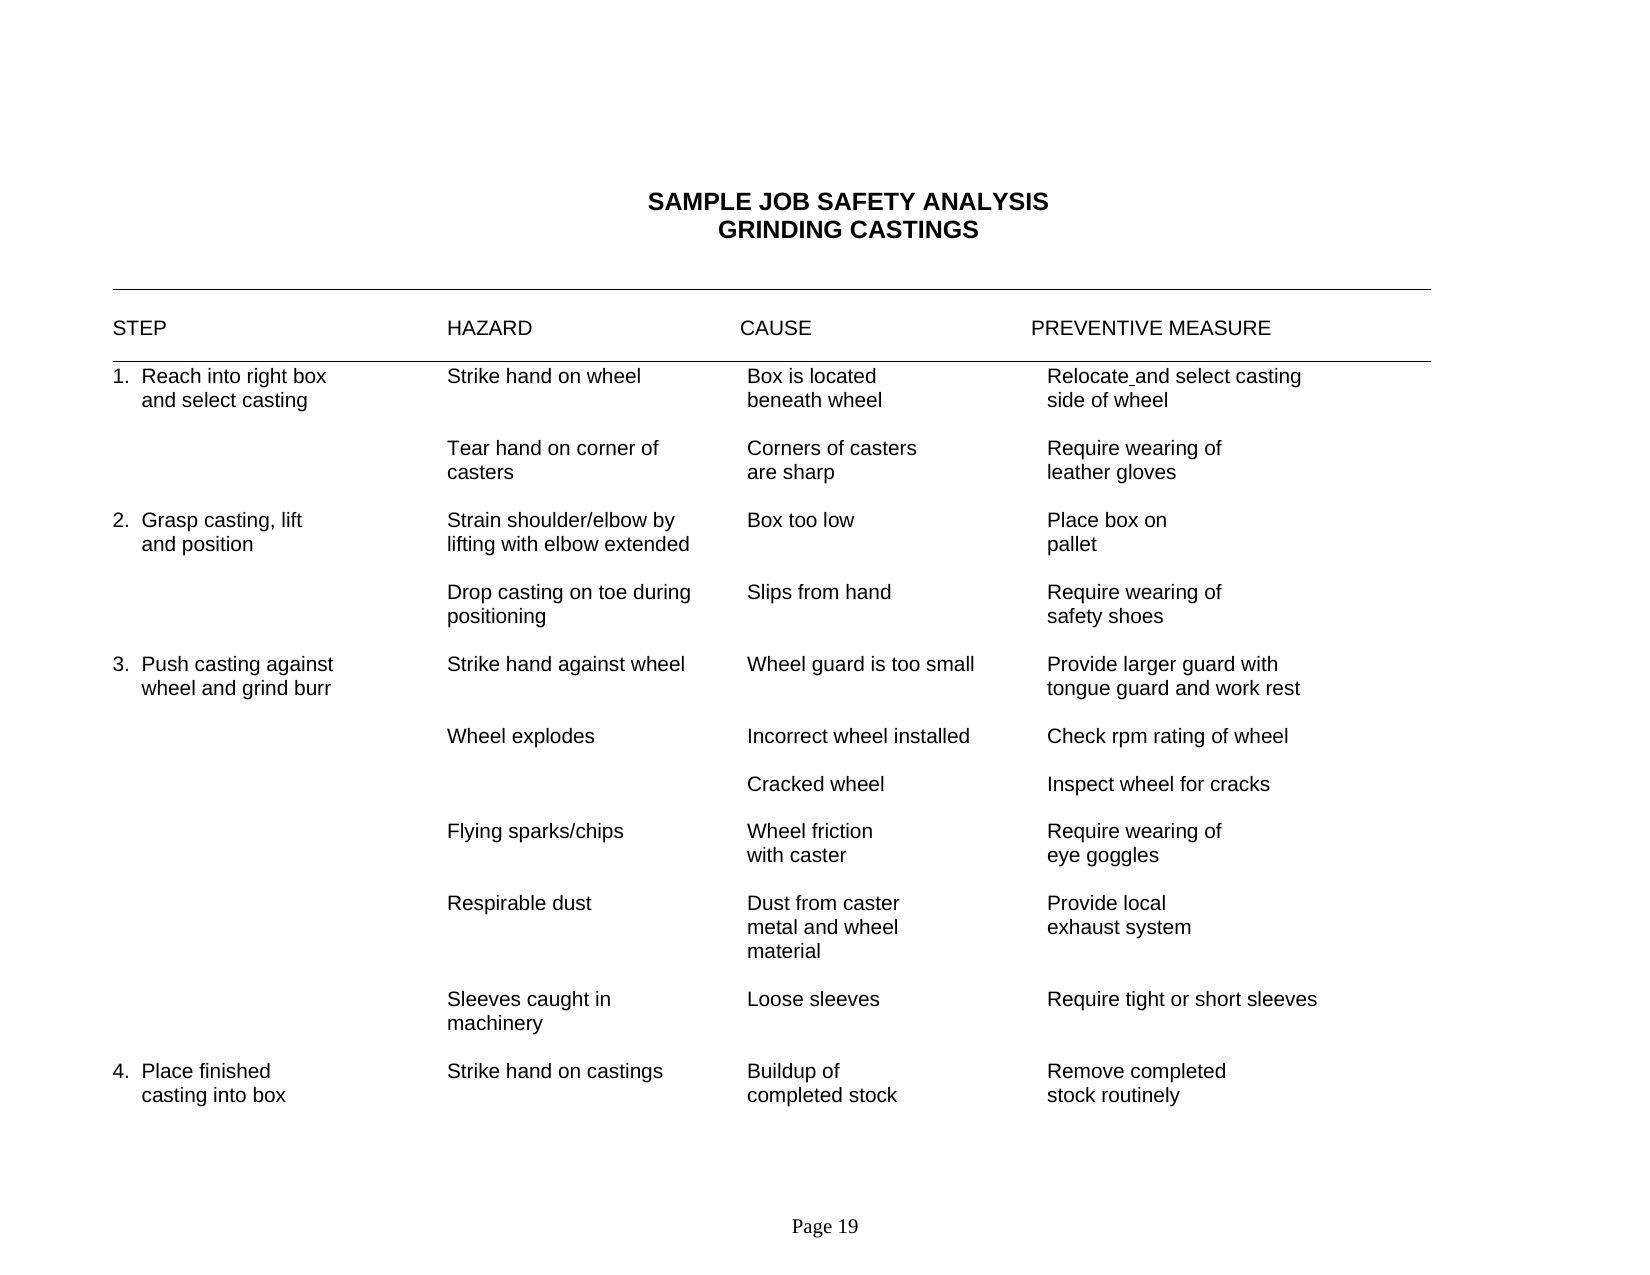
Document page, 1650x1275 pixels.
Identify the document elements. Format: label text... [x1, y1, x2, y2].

text casting into box completed stock stock routinely [112, 1083, 1537, 1107]
text casters are sharp leather gloves [447, 460, 1537, 484]
text 1. Reach into right box Strike hand on wheel Box is located Relocate and select casting [112, 364, 1537, 388]
text with caster eye goggles [747, 843, 1537, 867]
text 3. Push casting against Strike hand against wheel Wheel guard is too small Provide larger guard with [112, 652, 1537, 676]
text SAMPLE JOB SAFETY ANALYSIS [112, 187, 1537, 215]
text Flying sparks/chips Wheel friction Require wearing of [447, 819, 1537, 843]
text and position lifting with elbow extended pallet [112, 532, 1537, 556]
text machinery [447, 1011, 1537, 1035]
text Cracked wheel Inspect wheel for cracks [747, 771, 1537, 795]
text and select casting beneath wheel side of wheel [112, 388, 1537, 412]
text material [747, 939, 1537, 963]
text metal and wheel exhaust system [747, 915, 1537, 939]
text 2. Grasp casting, lift Strain shoulder/elbow by Box too low Place box on [112, 508, 1537, 532]
text positioning safety shoes [447, 604, 1537, 628]
text Tear hand on corner of Corners of casters Require wearing of [447, 436, 1537, 460]
text Respirable dust Dust from caster Provide local [447, 891, 1537, 915]
text STEP HAZARD CAUSE PREVENTIVE MEASURE [112, 316, 1537, 340]
text wheel and grind burr tongue guard and work rest [112, 676, 1537, 699]
text Drop casting on toe during Slips from hand Require wearing of [447, 580, 1537, 604]
text 4. Place finished Strike hand on castings Buildup of Remove completed [112, 1059, 1537, 1083]
text Sleeves caught in Loose sleeves Require tight or short sleeves [447, 987, 1537, 1011]
text Wheel explodes Incorrect wheel installed Check rpm rating of wheel [447, 723, 1537, 747]
text GRINDING CASTINGS [112, 215, 1537, 244]
